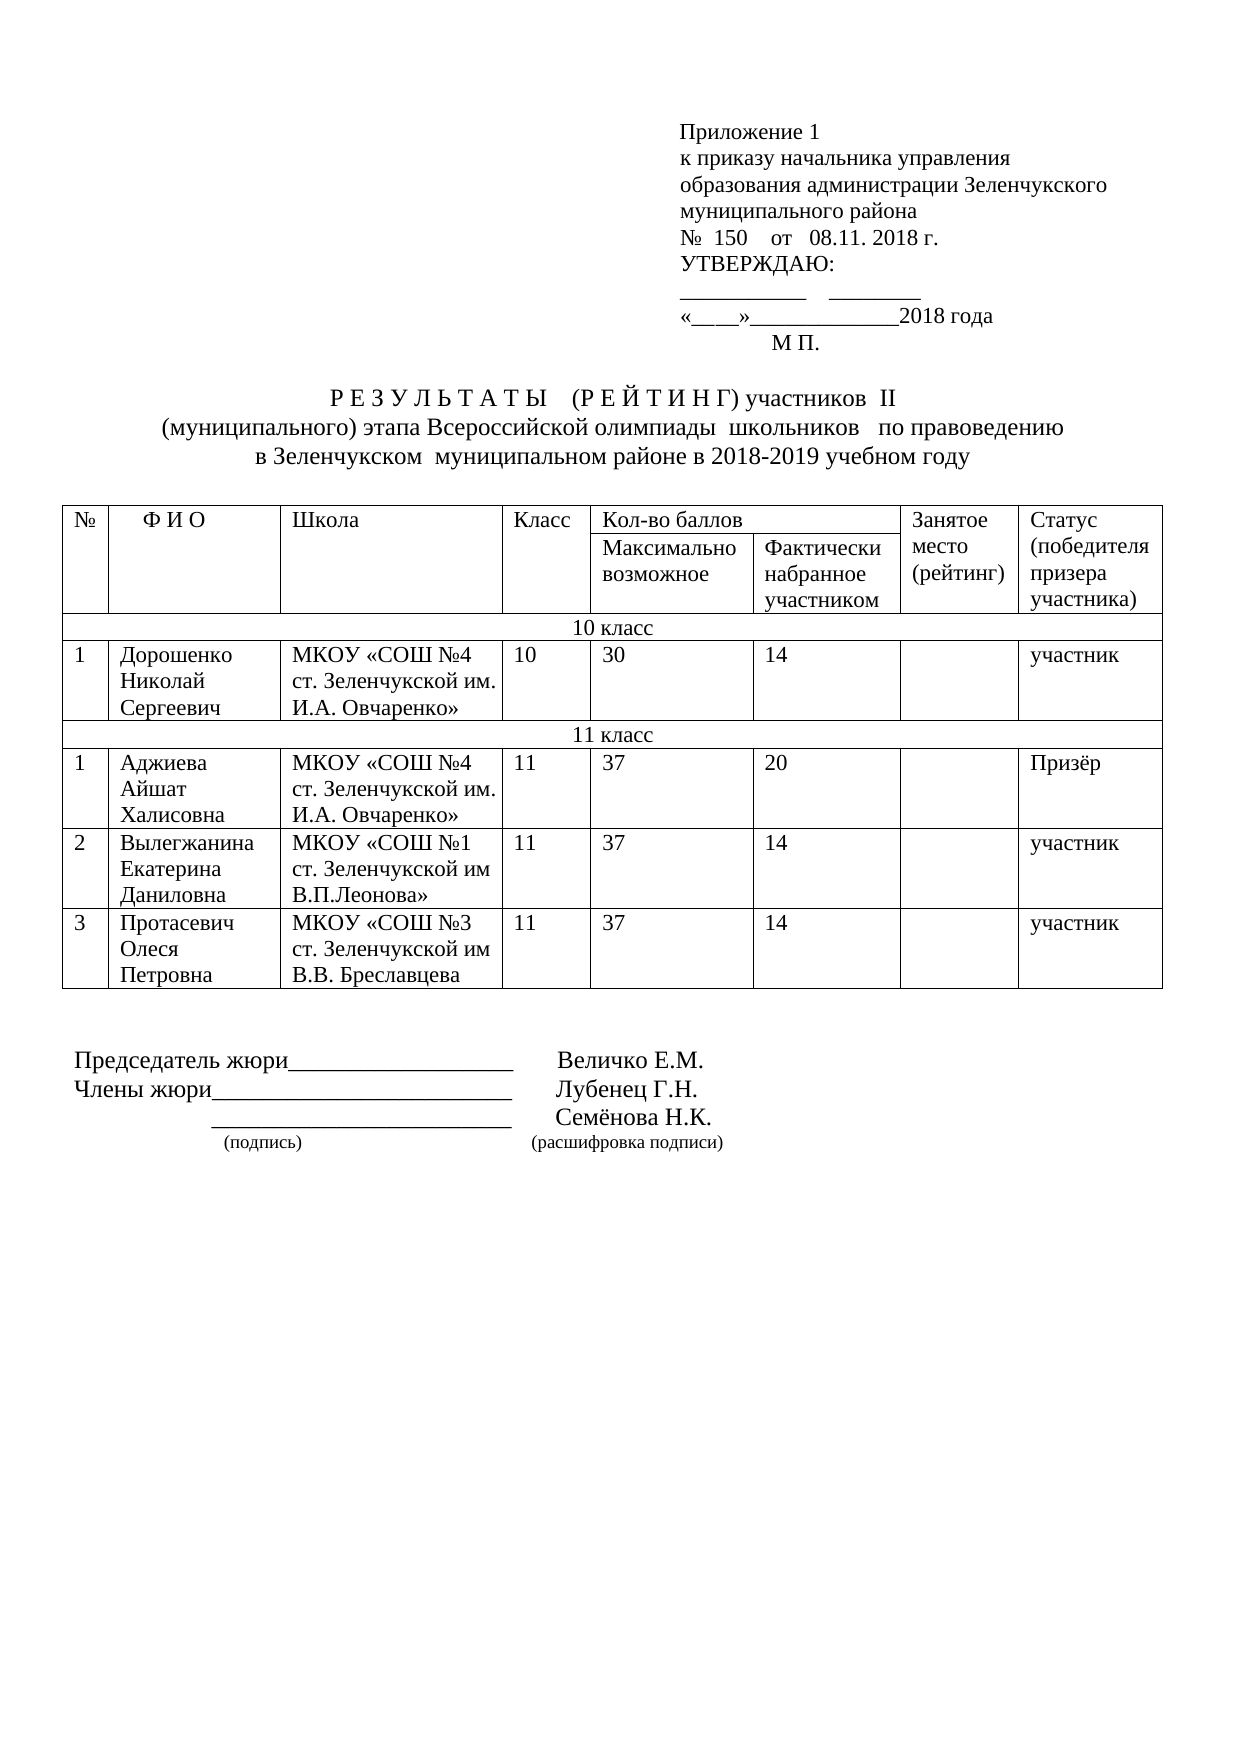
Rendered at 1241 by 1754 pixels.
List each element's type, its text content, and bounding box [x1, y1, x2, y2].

table_cell Вылегжанина Екатерина Даниловна [109, 829, 280, 908]
text в Зеленчукском муниципальном районе в 2018-2019 учебном году [74, 441, 1152, 469]
text № 150 от 08.11. 2018 г. [74, 223, 1152, 250]
table_header Занятое место (рейтинг) [901, 506, 1018, 613]
table_cell Максимально возможное [591, 534, 753, 613]
table_cell 11 [503, 909, 590, 988]
table_cell [901, 909, 1018, 988]
table_cell 37 [591, 749, 753, 828]
table_cell [901, 641, 1018, 720]
table_cell 1 [63, 749, 108, 828]
table_cell МКОУ «СОШ №1 ст. Зеленчукской им В.П.Леонова» [281, 829, 502, 908]
table_cell МКОУ «СОШ №3 ст. Зеленчукской им В.В. Бреславцева [281, 909, 502, 988]
text «____»_____________2018 года [74, 303, 1152, 329]
table_cell 10 класс [63, 614, 1162, 640]
table_cell участник [1019, 909, 1162, 988]
table_cell Дорошенко Николай Сергеевич [109, 641, 280, 720]
table_cell 10 [503, 641, 590, 720]
table_cell Призёр [1019, 749, 1162, 828]
table_cell 1 [63, 641, 108, 720]
table_header Класс [503, 506, 590, 613]
table_cell 37 [591, 909, 753, 988]
text образования администрации Зеленчукского [74, 171, 1152, 197]
table_cell 11 [503, 829, 590, 908]
table_header Кол-во баллов [591, 506, 900, 533]
table_cell участник [1019, 829, 1162, 908]
table_cell МКОУ «СОШ №4 ст. Зеленчукской им. И.А. Овчаренко» [281, 641, 502, 720]
table_header Школа [281, 506, 502, 613]
table_cell 2 [63, 829, 108, 908]
table_cell участник [1019, 641, 1162, 720]
table_cell МКОУ «СОШ №4 ст. Зеленчукской им. И.А. Овчаренко» [281, 749, 502, 828]
text (муниципального) этапа Всероссийской олимпиады школьников по правоведению [74, 412, 1152, 441]
text Председатель жюри__________________ Величко Е.М. [0, 1045, 1152, 1074]
text Члены жюри________________________ Лубенец Г.Н. [0, 1074, 1152, 1102]
text Приложение 1 [74, 118, 1152, 144]
text муниципального района [74, 197, 1152, 223]
table_cell 14 [754, 909, 900, 988]
table_cell [901, 829, 1018, 908]
table_cell 14 [754, 641, 900, 720]
table_cell [901, 749, 1018, 828]
text ___________ ________ [74, 276, 1152, 303]
table_cell 11 [503, 749, 590, 828]
table_cell 3 [63, 909, 108, 988]
text (подпись) (расшифровка подписи) [0, 1131, 1152, 1153]
table_cell 14 [754, 829, 900, 908]
table_cell Фактически набранное участником [754, 534, 900, 613]
text Р Е З У Л Ь Т А Т Ы (Р Е Й Т И Н Г) участников II [74, 383, 1152, 412]
table_cell Протасевич Олеся Петровна [109, 909, 280, 988]
text ________________________ Семёнова Н.К. [0, 1102, 1152, 1131]
table_header Ф И О [109, 506, 280, 613]
text к приказу начальника управления [74, 144, 1152, 171]
text М П. [74, 329, 1152, 355]
table_header № [63, 506, 108, 613]
table_cell 20 [754, 749, 900, 828]
table_cell 37 [591, 829, 753, 908]
table_cell 11 класс [63, 721, 1162, 748]
table_cell 30 [591, 641, 753, 720]
text УТВЕРЖДАЮ: [74, 250, 1152, 276]
table_header Статус (победителя призера участника) [1019, 506, 1162, 613]
table_cell Аджиева Айшат Халисовна [109, 749, 280, 828]
